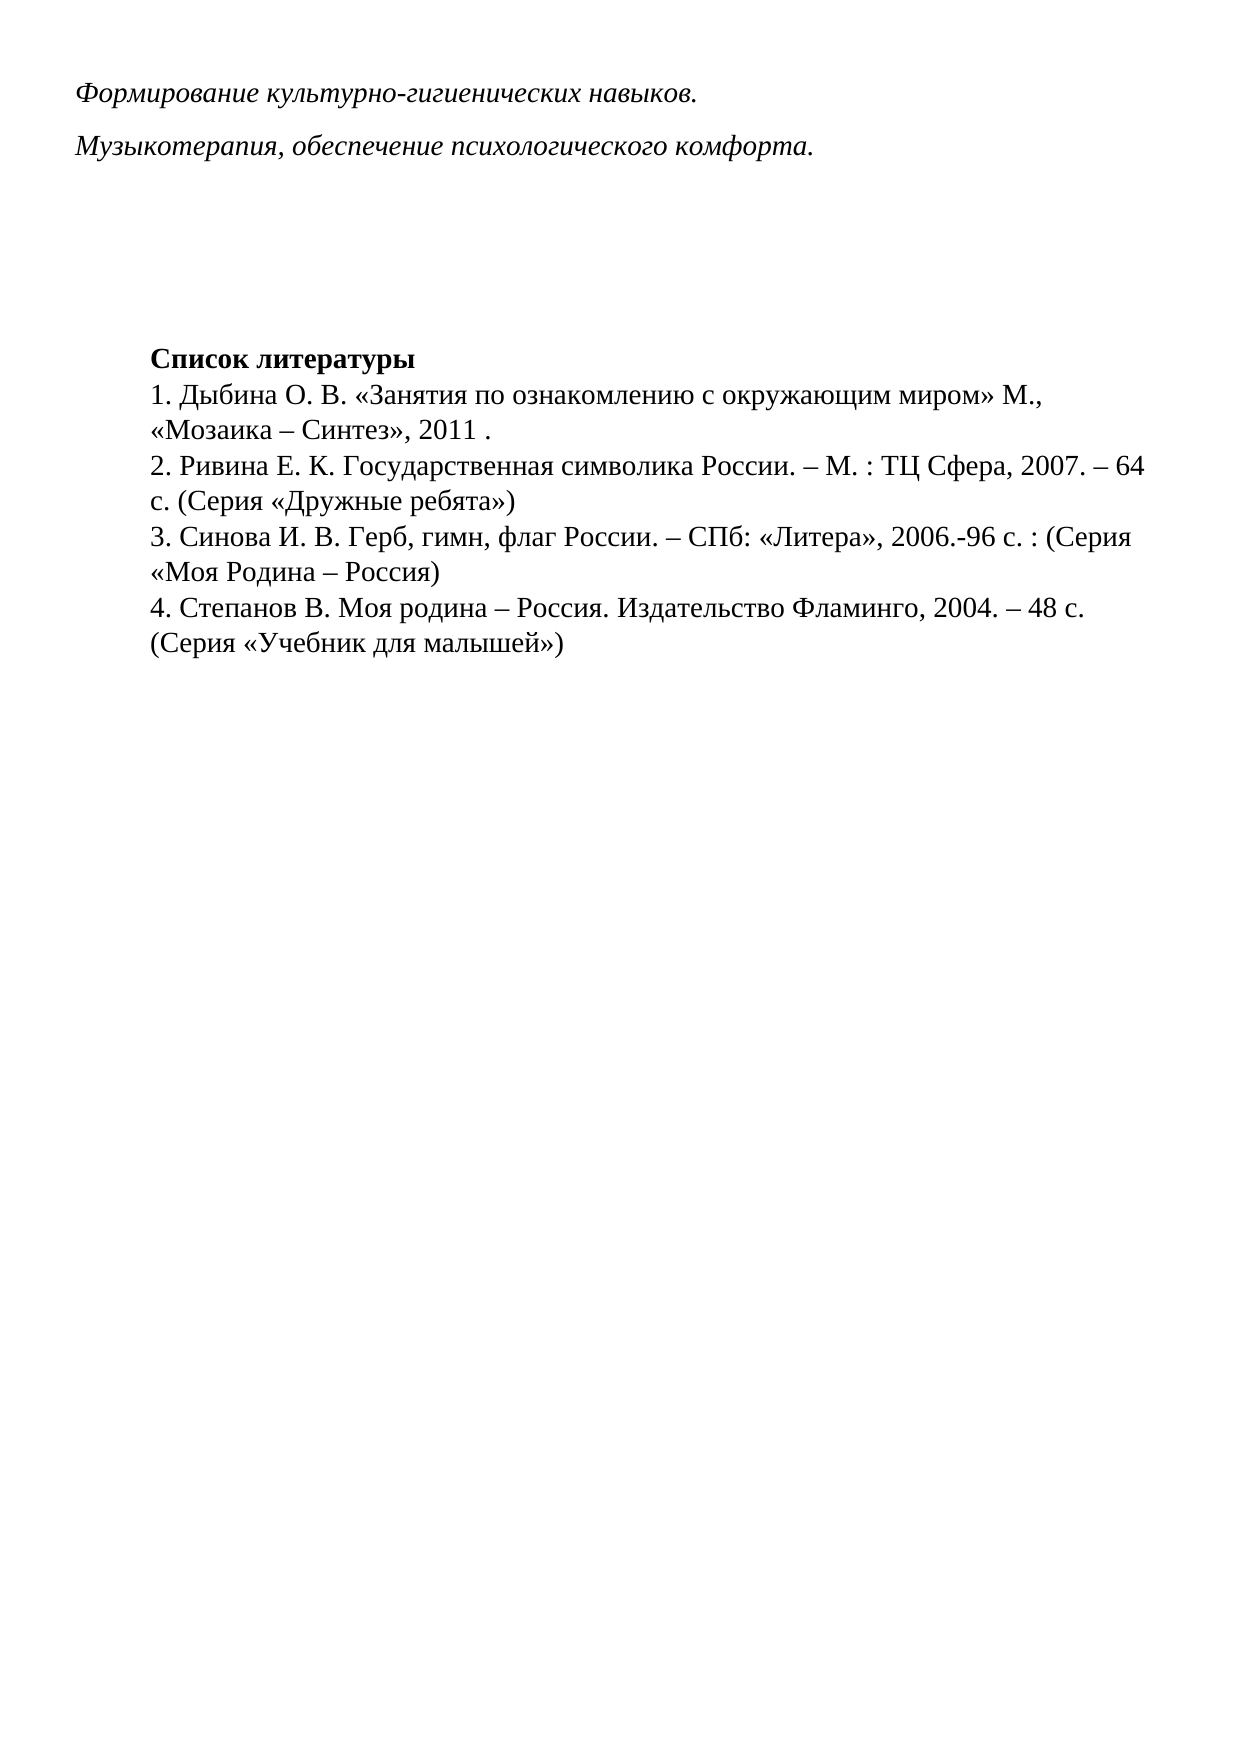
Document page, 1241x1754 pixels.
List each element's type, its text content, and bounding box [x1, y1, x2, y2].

text 4. Степанов В. Моя родина – Россия. Издательство Фламинго, 2004. – 48 с. (Серия «Учебник для малышей») [150, 590, 1165, 659]
text Формирование культурно-гигиенических навыков. [75, 75, 1165, 108]
text 2. Ривина Е. К. Государственная символика России. – М. : ТЦ Сфера, 2007. – 64 с. (Серия «Дружные ребята») [150, 448, 1165, 517]
text Список литературы [150, 341, 1165, 375]
text Музыкотерапия, обеспечение психологического комфорта. [75, 128, 1165, 161]
text 1. Дыбина О. В. «Занятия по ознакомлению с окружающим миром» М., «Мозаика – Синтез», 2011 . [150, 377, 1165, 446]
text 3. Синова И. В. Герб, гимн, флаг России. – СПб: «Литера», 2006.-96 с. : (Серия «Моя Родина – Россия) [150, 519, 1165, 588]
